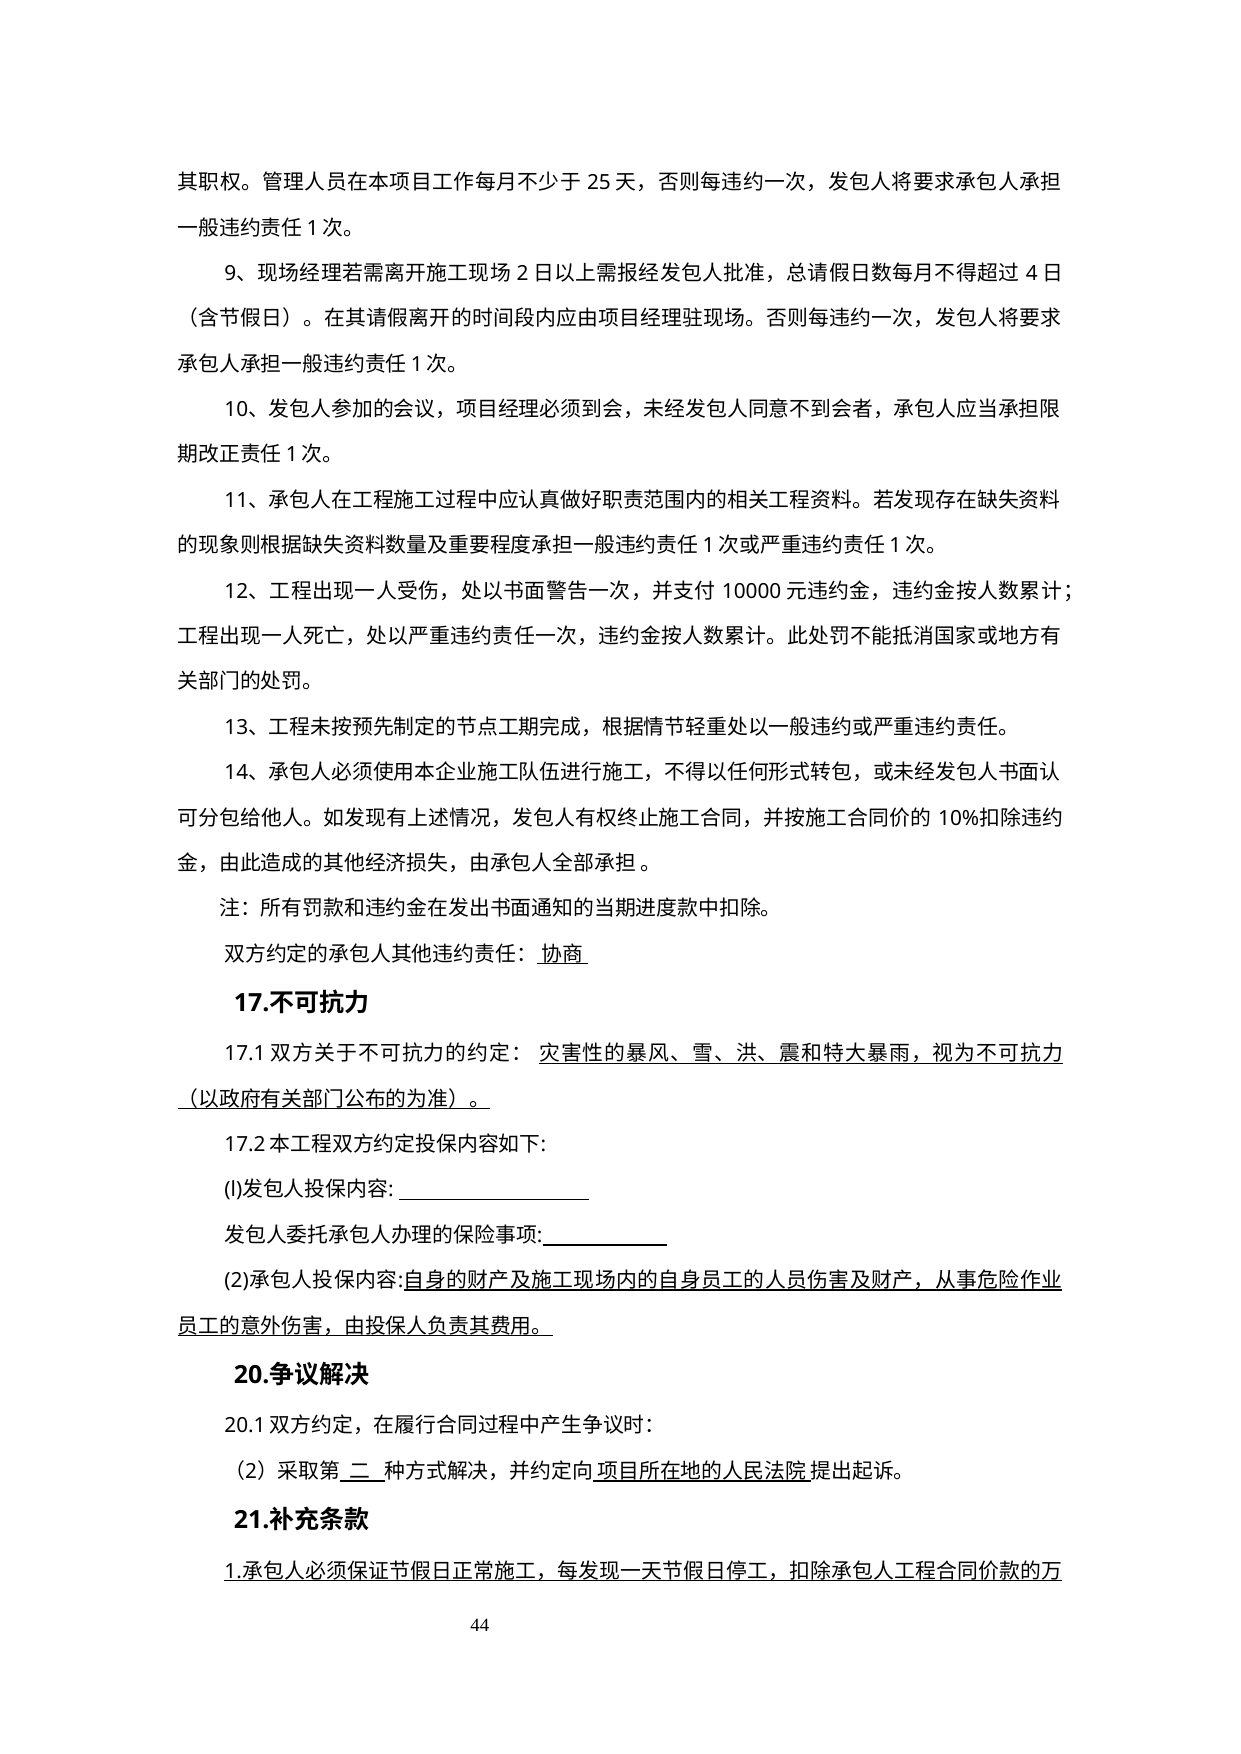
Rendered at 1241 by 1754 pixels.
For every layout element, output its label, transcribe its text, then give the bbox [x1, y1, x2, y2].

text 17.不可抗力 [177, 982, 1063, 1018]
text 21.补充条款 [177, 1499, 1063, 1536]
text 14、承包人必须使用本企业施工队伍进行施工，不得以任何形式转包，或未经发包人书面认可分包给他人。如发现有上述情况，发包人有权终止施工合同，并按施工合同价的10%扣除违约金，由此造成的其他经济损失，由承包人全部承担 。 [177, 755, 1063, 876]
text (2)承包人投保内容:自身的财产及施工现场内的自身员工的人员伤害及财产，从事危险作业员工的意外伤害，由投保人负责其费用。 [177, 1263, 1063, 1339]
text 10、发包人参加的会议，项目经理必须到会，未经发包人同意不到会者，承包人应当承担限期改正责任1次。 [177, 392, 1063, 468]
text 11、承包人在工程施工过程中应认真做好职责范围内的相关工程资料。若发现存在缺失资料的现象则根据缺失资料数量及重要程度承担一般违约责任1次或严重违约责任1次。 [177, 483, 1063, 559]
text 17.1双方关于不可抗力的约定： 灾害性的暴风、雪、洪、震和特大暴雨，视为不可抗力（以政府有关部门公布的为准）。 [177, 1037, 1063, 1112]
text 9、现场经理若需离开施工现场2日以上需报经发包人批准，总请假日数每月不得超过4日（含节假日）。在其请假离开的时间段内应由项目经理驻现场。否则每违约一次，发包人将要求承包人承担一般违约责任1次。 [177, 256, 1063, 377]
text 20.1双方约定，在履行合同过程中产生争议时： [177, 1409, 1063, 1439]
text 12、工程出现一人受伤，处以书面警告一次，并支付10000元违约金，违约金按人数累计；工程出现一人死亡，处以严重违约责任一次，违约金按人数累计。此处罚不能抵消国家或地方有关部门的处罚。 [177, 574, 1063, 695]
text 注：所有罚款和违约金在发出书面通知的当期进度款中扣除。 [177, 892, 1063, 922]
text 发包人委托承包人办理的保险事项: [177, 1218, 1063, 1248]
text 13、工程未按预先制定的节点工期完成，根据情节轻重处以一般违约或严重违约责任。 [177, 710, 1063, 740]
text 20.争议解决 [177, 1354, 1063, 1391]
text 双方约定的承包人其他违约责任： 协商 [177, 937, 1063, 967]
text (l)发包人投保内容: [177, 1173, 1063, 1203]
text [177, 165, 1063, 241]
text 17.2本工程双方约定投保内容如下: [177, 1127, 1063, 1158]
text （2）采取第 二 种方式解决，并约定向 项目所在地的人民法院 提出起诉。 [177, 1454, 1063, 1484]
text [177, 1554, 1063, 1584]
